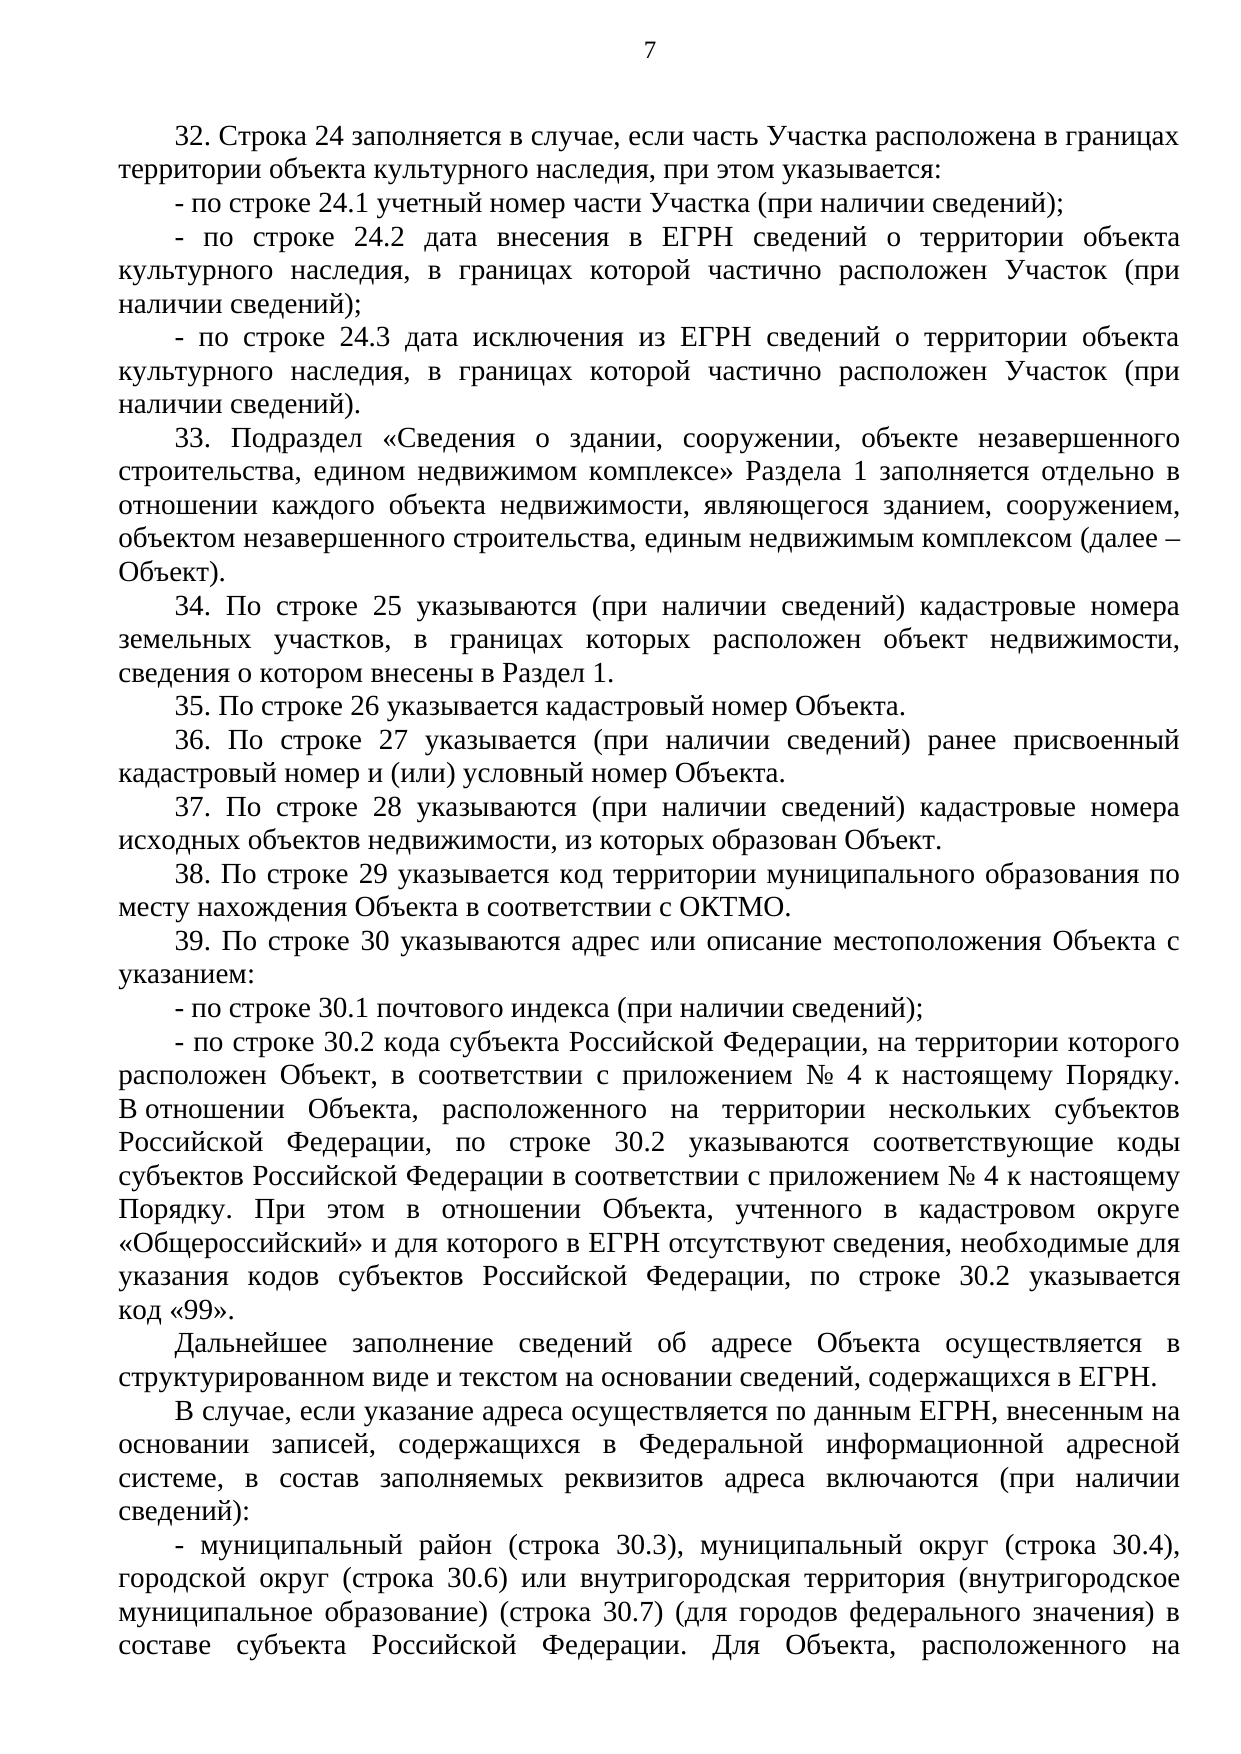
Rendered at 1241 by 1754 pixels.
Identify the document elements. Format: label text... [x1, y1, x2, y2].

text - по строке 24.2 дата внесения в ЕГРН сведений о территории объекта культурного наследия, в границах которой частично расположен Участок (при наличии сведений); [118, 219, 1181, 319]
text Дальнейшее заполнение сведений об адресе Объекта осуществляется в структурированном виде и текстом на основании сведений, содержащихся в ЕГРН. [118, 1326, 1181, 1393]
text 35. По строке 26 указывается кадастровый номер Объекта. [118, 688, 1181, 722]
text - по строке 30.1 почтового индекса (при наличии сведений); [118, 990, 1181, 1024]
text 38. По строке 29 указывается код территории муниципального образования по месту нахождения Объекта в соответствии с ОКТМО. [118, 856, 1181, 923]
text 33. Подраздел «Сведения о здании, сооружении, объекте незавершенного строительства, едином недвижимом комплексе» Раздела 1 заполняется отдельно в отношении каждого объекта недвижимости, являющегося зданием, сооружением, объектом незавершенного строительства, единым недвижимым комплексом (далее – Объект). [118, 420, 1181, 588]
text - по строке 24.1 учетный номер части Участка (при наличии сведений); [118, 185, 1181, 219]
text - по строке 30.2 кода субъекта Российской Федерации, на территории которого расположен Объект, в соответствии с приложением № 4 к настоящему Порядку. В отношении Объекта, расположенного на территории нескольких субъектов Российской Федерации, по строке 30.2 указываются соответствующие коды субъектов Российской Федерации в соответствии с приложением № 4 к настоящему Порядку. При этом в отношении Объекта, учтенного в кадастровом округе «Общероссийский» и для которого в ЕГРН отсутствуют сведения, необходимые для указания кодов субъектов Российской Федерации, по строке 30.2 указывается код «99». [118, 1024, 1181, 1326]
text В случае, если указание адреса осуществляется по данным ЕГРН, внесенным на основании записей, содержащихся в Федеральной информационной адресной системе, в состав заполняемых реквизитов адреса включаются (при наличии сведений): [118, 1393, 1181, 1527]
text 36. По строке 27 указывается (при наличии сведений) ранее присвоенный кадастровый номер и (или) условный номер Объекта. [118, 722, 1181, 789]
text 32. Строка 24 заполняется в случае, если часть Участка расположена в границах территории объекта культурного наследия, при этом указывается: [118, 118, 1181, 185]
text 39. По строке 30 указываются адрес или описание местоположения Объекта с указанием: [118, 923, 1181, 990]
text 34. По строке 25 указываются (при наличии сведений) кадастровые номера земельных участков, в границах которых расположен объект недвижимости, сведения о котором внесены в Раздел 1. [118, 588, 1181, 688]
text - по строке 24.3 дата исключения из ЕГРН сведений о территории объекта культурного наследия, в границах которой частично расположен Участок (при наличии сведений). [118, 319, 1181, 420]
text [118, 1527, 1181, 1661]
text 37. По строке 28 указываются (при наличии сведений) кадастровые номера исходных объектов недвижимости, из которых образован Объект. [118, 789, 1181, 856]
